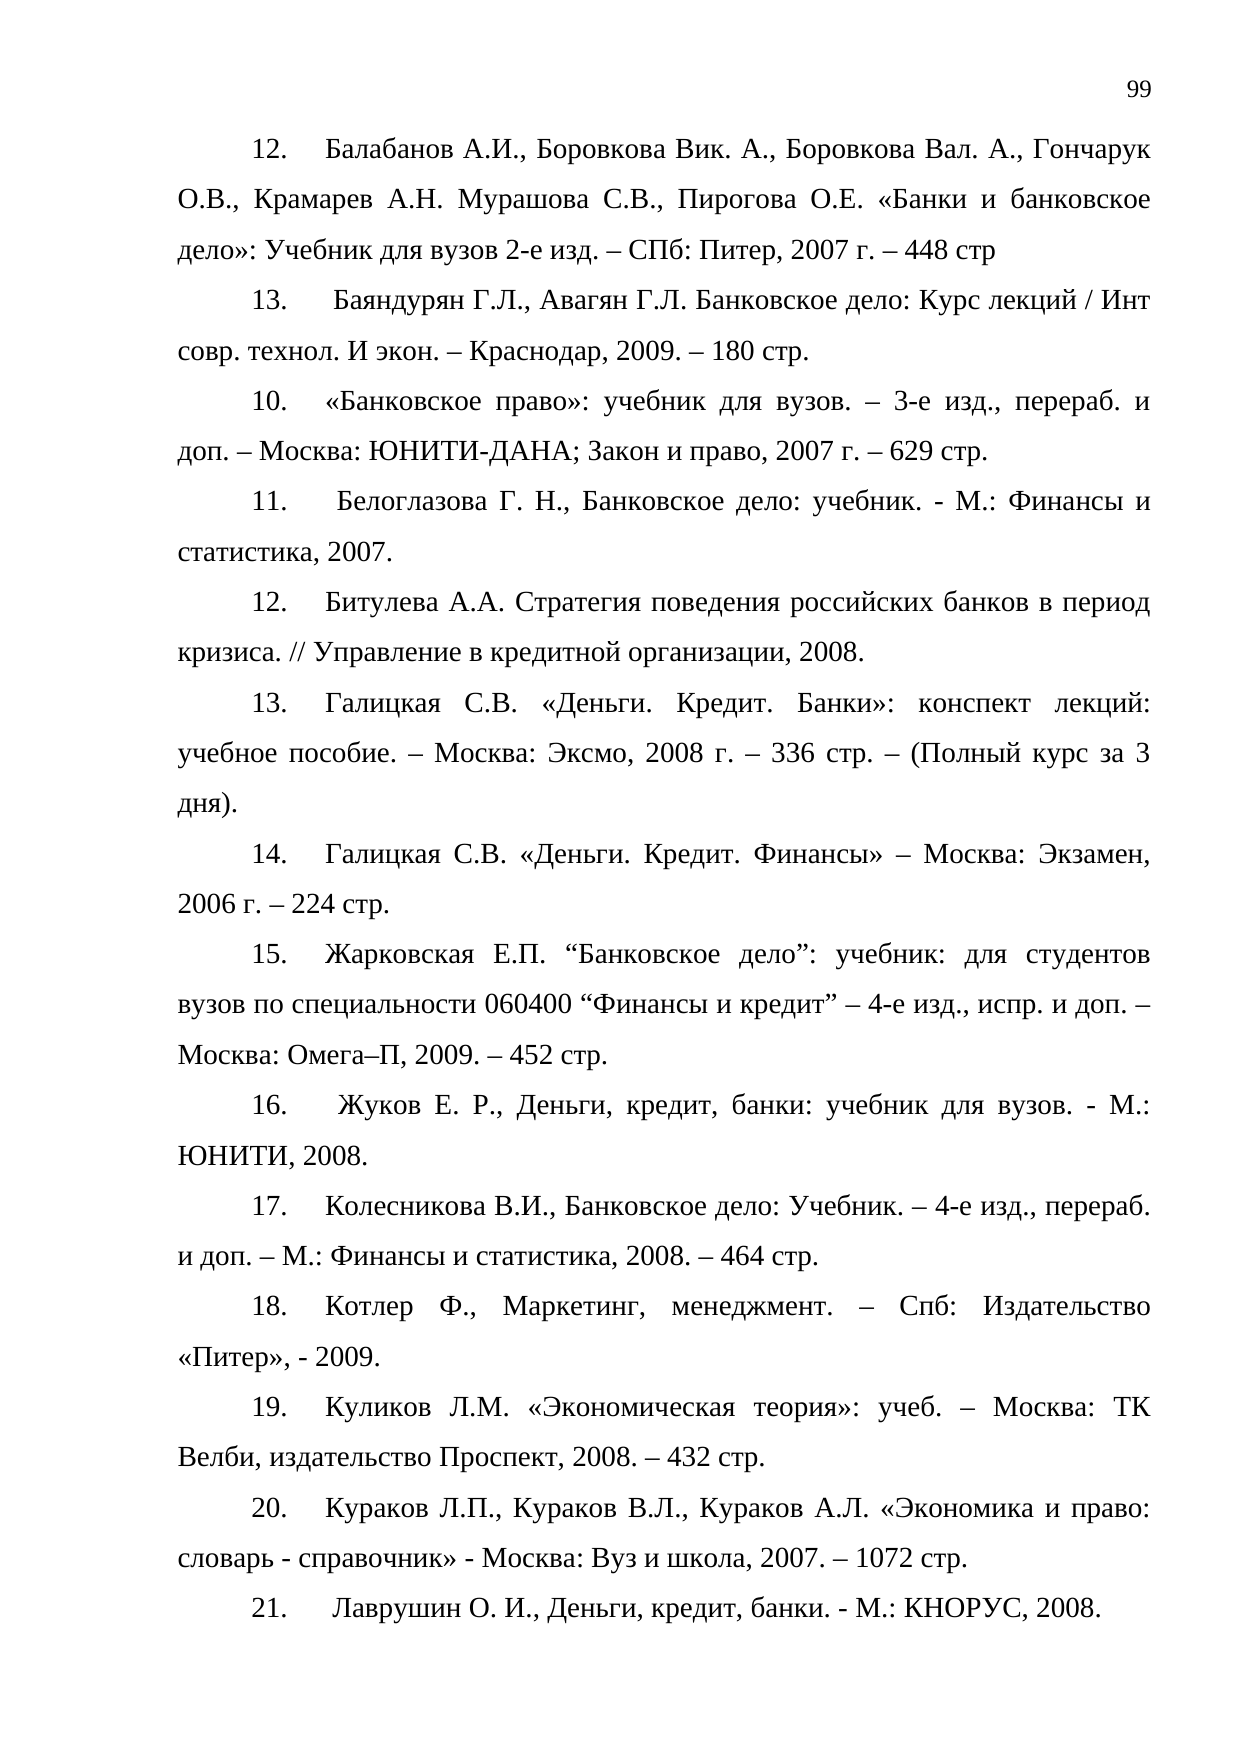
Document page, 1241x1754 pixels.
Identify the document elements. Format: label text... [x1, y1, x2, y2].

list Балабанов А.И., Боровкова Вик. А., Боровкова Вал. А., Гончарук О.В., Крамарев А.Н. Мурашова С.В., Пирогова О.Е. «Банки и банковское дело»: Учебник для вузов 2-е изд. – СПб: Питер, . – 448 стр [177, 131, 1152, 266]
list Баяндурян Г.Л., Авагян Г.Л. Банковское дело: Курс лекций / Инт совр. технол. И экон. – Краснодар, 2009. – 180 стр. [177, 282, 1152, 366]
list Жуков Е. Р., Деньги, кредит, банки: учебник для вузов. - М.: ЮНИТИ, 2008. [177, 1087, 1152, 1171]
list Белоглазова Г. Н., Банковское дело: учебник. - М.: Финансы и статистика, 2007. [177, 483, 1152, 567]
list Битулева А.А. Стратегия поведения российских банков в период кризиса. // Управление в кредитной организации, 2008. [177, 584, 1152, 668]
list Жарковская Е.П. “Банковское дело”: учебник: для студентов вузов по специальности 060400 “Финансы и кредит” – 4-е изд., испр. и доп. – Москва: Омега–П, 2009. – 452 стр. [177, 936, 1152, 1071]
list Кураков Л.П., Кураков В.Л., Кураков А.Л. «Экономика и право: словарь - справочник» - Москва: Вуз и школа, 2007. – 1072 стр. [177, 1490, 1152, 1574]
list Лаврушин О. И., Деньги, кредит, банки. - М.: КНОРУС, 2008. [177, 1590, 1152, 1624]
list «Банковское право»: учебник для вузов. – 3-е изд., перераб. и доп. – Москва: ЮНИТИ-ДАНА; Закон и право, . – 629 стр. [177, 383, 1152, 467]
list Колесникова В.И., Банковское дело: Учебник. – 4-е изд., перераб. и доп. – М.: Финансы и статистика, 2008. – 464 стр. [177, 1188, 1152, 1272]
list Галицкая С.В. «Деньги. Кредит. Финансы» – Москва: Экзамен, . – 224 стр. [177, 836, 1152, 919]
list Котлер Ф., Маркетинг, менеджмент. – Спб: Издательство «Питер», - 2009. [177, 1288, 1152, 1372]
list Галицкая С.В. «Деньги. Кредит. Банки»: конспект лекций: учебное пособие. – Москва: Эксмо, . – 336 стр. – (Полный курс за 3 дня). [177, 685, 1152, 819]
list Куликов Л.М. «Экономическая теория»: учеб. – Москва: ТК Велби, издательство Проспект, 2008. – 432 стр. [177, 1389, 1152, 1473]
